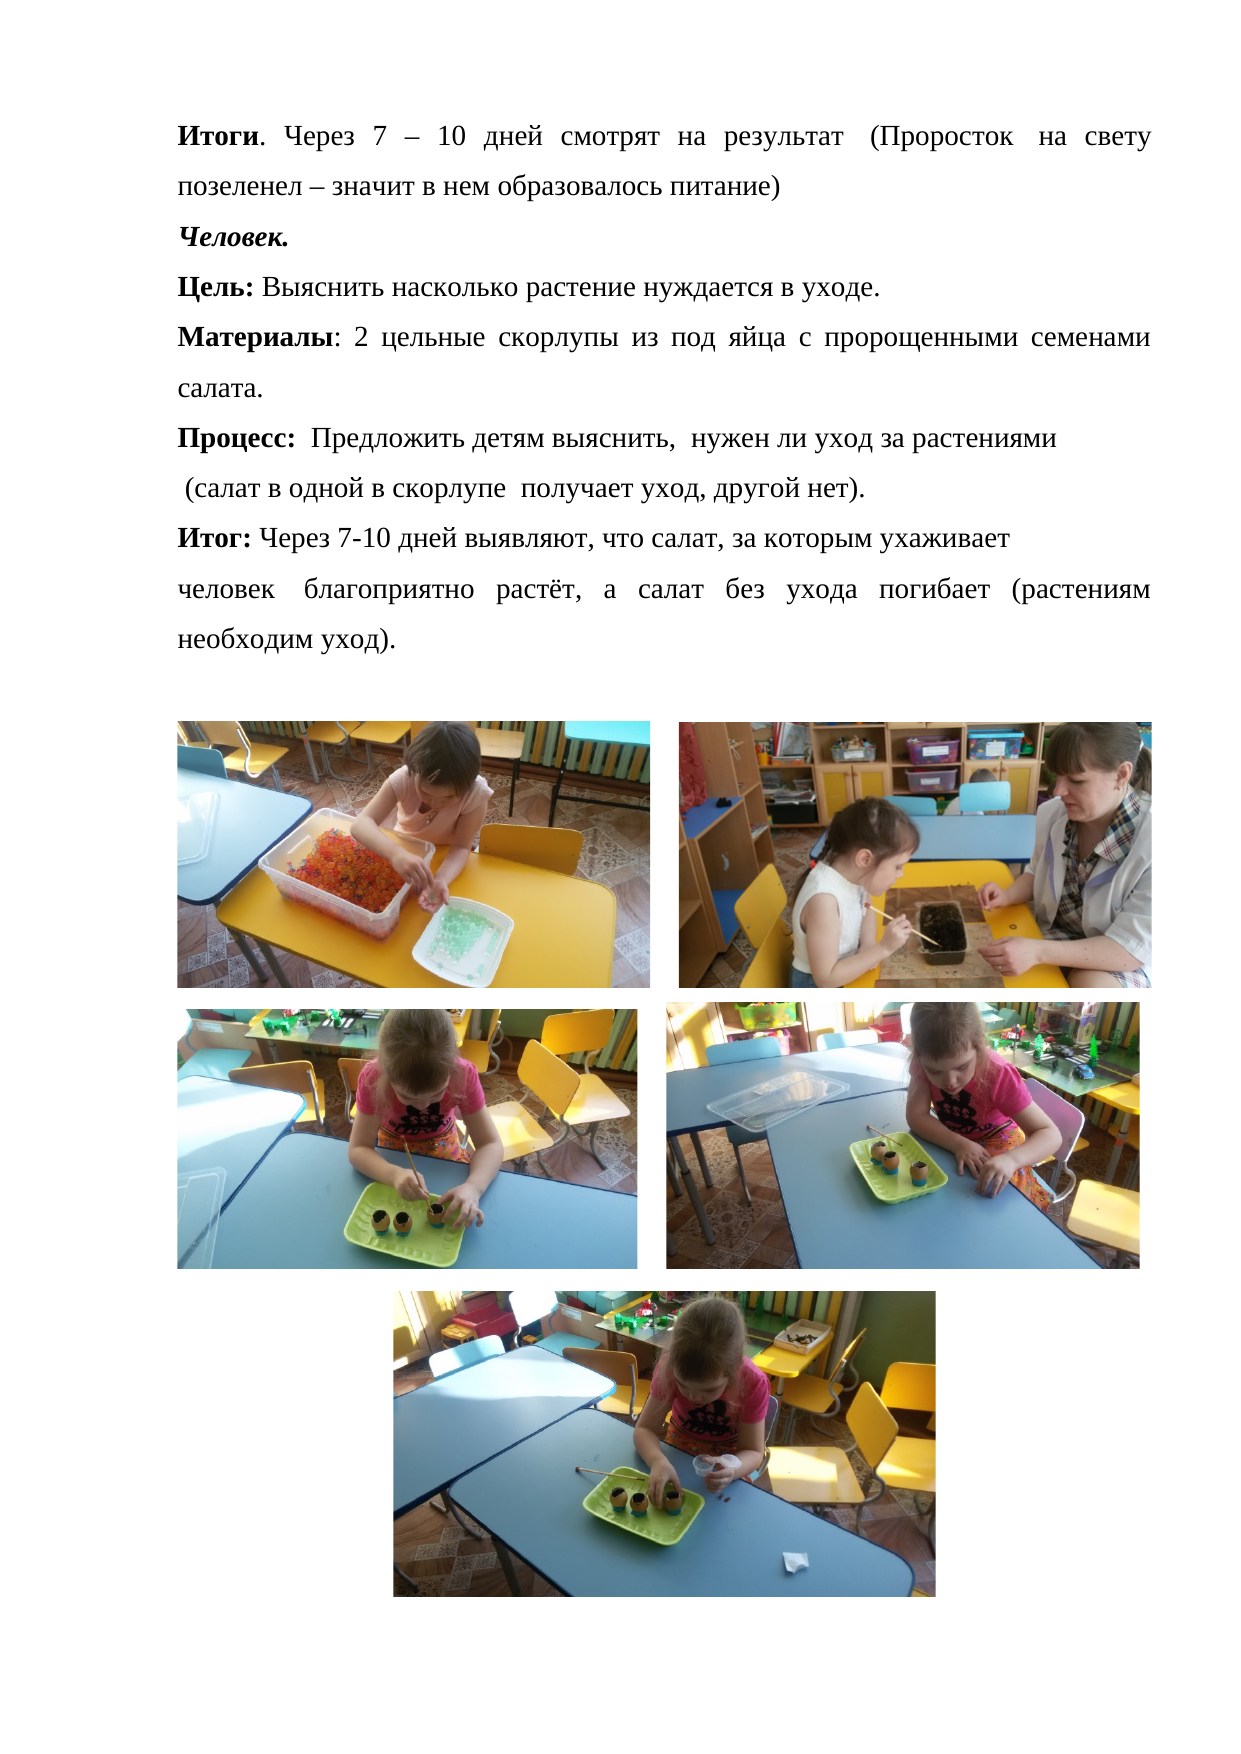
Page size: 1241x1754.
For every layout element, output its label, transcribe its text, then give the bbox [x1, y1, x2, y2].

picture [393, 1291, 936, 1597]
picture [177, 721, 651, 988]
picture [666, 1002, 1140, 1269]
text Итоги. Через 7 – 10 дней смотрят на результат (Проросток на свету позеленел – значит в нем образовалось питание) [177, 118, 1152, 202]
text (салат в одной в скорлупе получает уход, другой нет). [177, 470, 1152, 504]
picture [678, 722, 1152, 988]
text Процесс: Предложить детям выяснить, нужен ли уход за растениями [177, 420, 1152, 453]
text Материалы: 2 цельные скорлупы из под яйца с пророщенными семенами салата. [177, 319, 1152, 403]
text Цель: Выяснить насколько растение нуждается в уходе. [177, 269, 1152, 303]
text Итог: Через 7-10 дней выявляют, что салат, за которым ухаживает [177, 521, 1152, 554]
picture [177, 1009, 638, 1269]
text Человек. [177, 219, 1152, 252]
text человек благоприятно растёт, а салат без ухода погибает (растениям необходим уход). [177, 571, 1152, 655]
